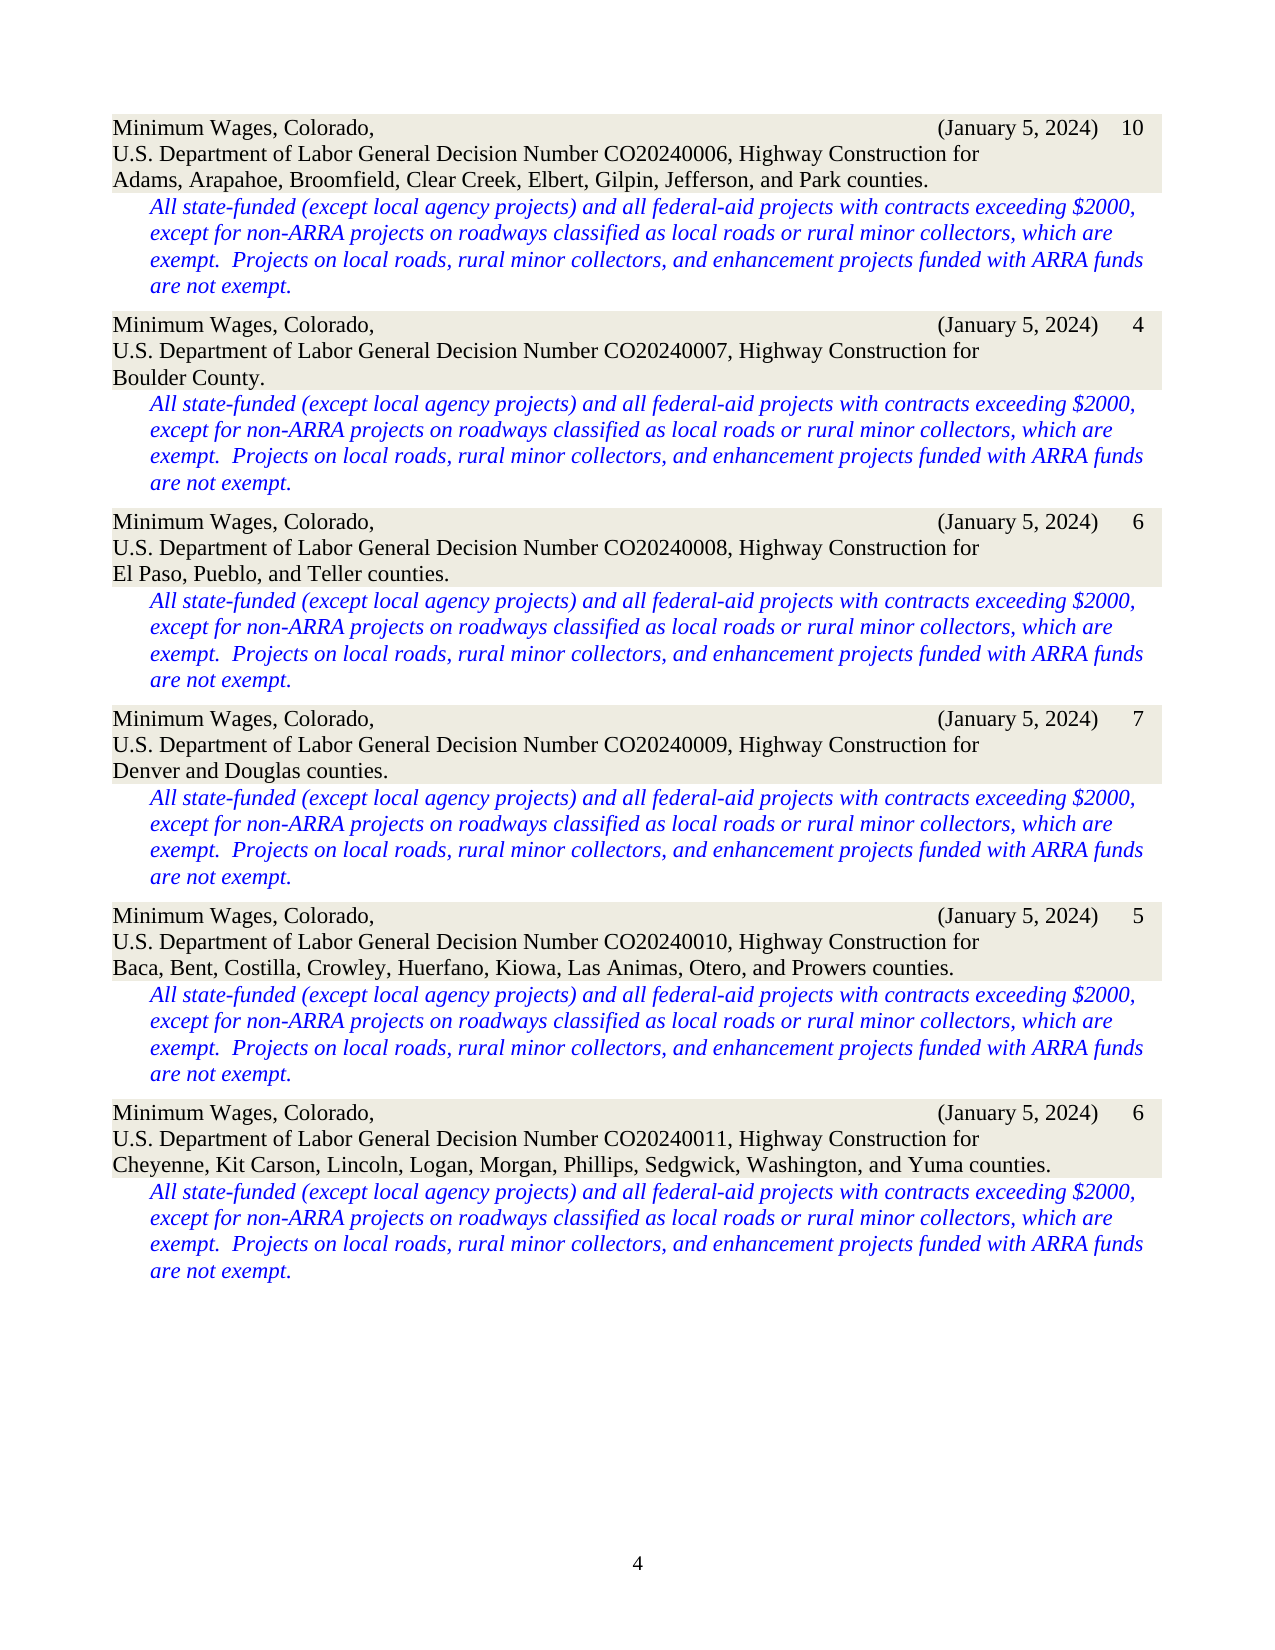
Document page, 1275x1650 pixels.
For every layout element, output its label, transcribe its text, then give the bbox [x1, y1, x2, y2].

text Adams, Arapahoe, Broomfield, Clear Creek, Elbert, Gilpin, Jefferson, and Park counties. [112, 167, 1162, 193]
text Minimum Wages, Colorado, (January 5, 2024) 10 [112, 114, 1162, 140]
text Minimum Wages, Colorado, (January 5, 2024) 5 [112, 902, 1162, 928]
text U.S. Department of Labor General Decision Number CO20240008, Highway Construction for [112, 534, 1162, 561]
text U.S. Department of Labor General Decision Number CO20240009, Highway Construction for [112, 731, 1162, 757]
text U.S. Department of Labor General Decision Number CO20240007, Highway Construction for [112, 337, 1162, 363]
text Minimum Wages, Colorado, (January 5, 2024) 7 [112, 705, 1162, 731]
text Minimum Wages, Colorado, (January 5, 2024) 6 [112, 508, 1162, 534]
text Minimum Wages, Colorado, (January 5, 2024) 6 [112, 1099, 1162, 1125]
text Denver and Douglas counties. [112, 757, 1162, 784]
text U.S. Department of Labor General Decision Number CO20240006, Highway Construction for [112, 140, 1162, 167]
text Cheyenne, Kit Carson, Lincoln, Logan, Morgan, Phillips, Sedgwick, Washington, and Yuma counties. [112, 1151, 1162, 1178]
text Boulder County. [112, 363, 1162, 390]
text U.S. Department of Labor General Decision Number CO20240010, Highway Construction for [112, 928, 1162, 954]
text U.S. Department of Labor General Decision Number CO20240011, Highway Construction for [112, 1125, 1162, 1151]
text Baca, Bent, Costilla, Crowley, Huerfano, Kiowa, Las Animas, Otero, and Prowers counties. [112, 954, 1162, 981]
text El Paso, Pueblo, and Teller counties. [112, 561, 1162, 587]
text Minimum Wages, Colorado, (January 5, 2024) 4 [112, 311, 1162, 337]
